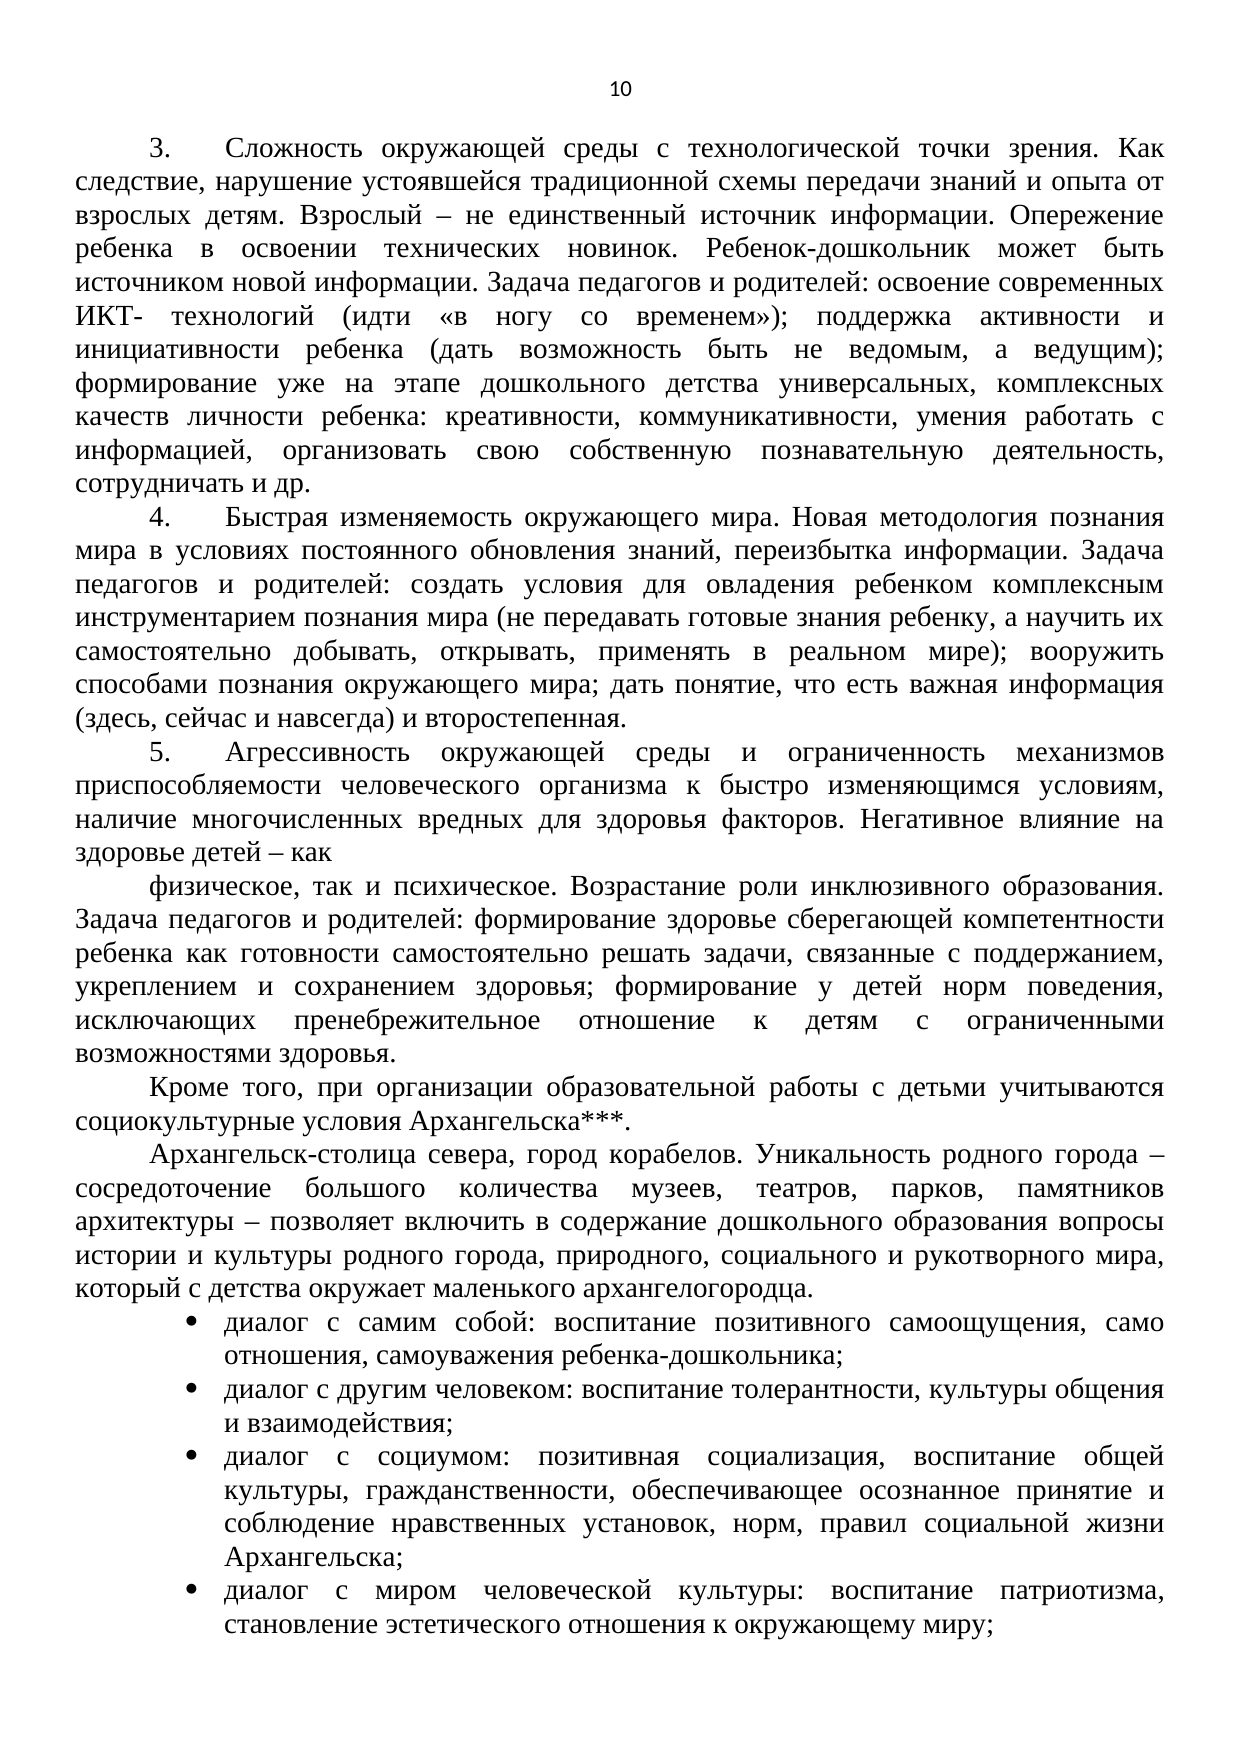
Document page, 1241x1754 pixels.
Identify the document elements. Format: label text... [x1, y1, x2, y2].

text 3. Сложность окружающей среды с технологической точки зрения. Как следствие, нарушение устоявшейся традиционной схемы передачи знаний и опыта от взрослых детям. Взрослый – не единственный источник информации. Опережение ребенка в освоении технических новинок. Ребенок-дошкольник может быть источником новой информации. Задача педагогов и родителей: освоение современных ИКТ- технологий (идти «в ногу со временем»); поддержка активности и инициативности ребенка (дать возможность быть не ведомым, а ведущим); формирование уже на этапе дошкольного детства универсальных, комплексных качеств личности ребенка: креативности, коммуникативности, умения работать с информацией, организовать свою собственную познавательную деятельность, сотрудничать и др. [75, 130, 1165, 499]
text физическое, так и психическое. Возрастание роли инклюзивного образования. Задача педагогов и родителей: формирование здоровье сберегающей компетентности ребенка как готовности самостоятельно решать задачи, связанные с поддержанием, укреплением и сохранением здоровья; формирование у детей норм поведения, исключающих пренебрежительное отношение к детям с ограниченными возможностями здоровья. [75, 868, 1165, 1069]
list диалог с социумом: позитивная социализация, воспитание общей культуры, гражданственности, обеспечивающее осознанное принятие и соблюдение нравственных установок, норм, правил социальной жизни Архангельска; [186, 1438, 1165, 1572]
list диалог с другим человеком: воспитание толерантности, культуры общения и взаимодействия; [186, 1371, 1165, 1438]
text 5. Агрессивность окружающей среды и ограниченность механизмов приспособляемости человеческого организма к быстро изменяющимся условиям, наличие многочисленных вредных для здоровья факторов. Негативное влияние на здоровье детей – как [75, 734, 1165, 868]
list диалог с миром человеческой культуры: воспитание патриотизма, становление эстетического отношения к окружающему миру; [186, 1572, 1165, 1640]
text Кроме того, при организации образовательной работы с детьми учитываются социокультурные условия Архангельска***. [75, 1069, 1165, 1136]
text 4. Быстрая изменяемость окружающего мира. Новая методология познания мира в условиях постоянного обновления знаний, переизбытка информации. Задача педагогов и родителей: создать условия для овладения ребенком комплексным инструментарием познания мира (не передавать готовые знания ребенку, а научить их самостоятельно добывать, открывать, применять в реальном мире); вооружить способами познания окружающего мира; дать понятие, что есть важная информация (здесь, сейчас и навсегда) и второстепенная. [75, 499, 1165, 734]
text Архангельск-столица севера, город корабелов. Уникальность родного города – сосредоточение большого количества музеев, театров, парков, памятников архитектуры – позволяет включить в содержание дошкольного образования вопросы истории и культуры родного города, природного, социального и рукотворного мира, который с детства окружает маленького архангелогородца. [75, 1136, 1165, 1304]
list диалог с самим собой: воспитание позитивного самоощущения, само отношения, самоуважения ребенка-дошкольника; [186, 1304, 1165, 1371]
